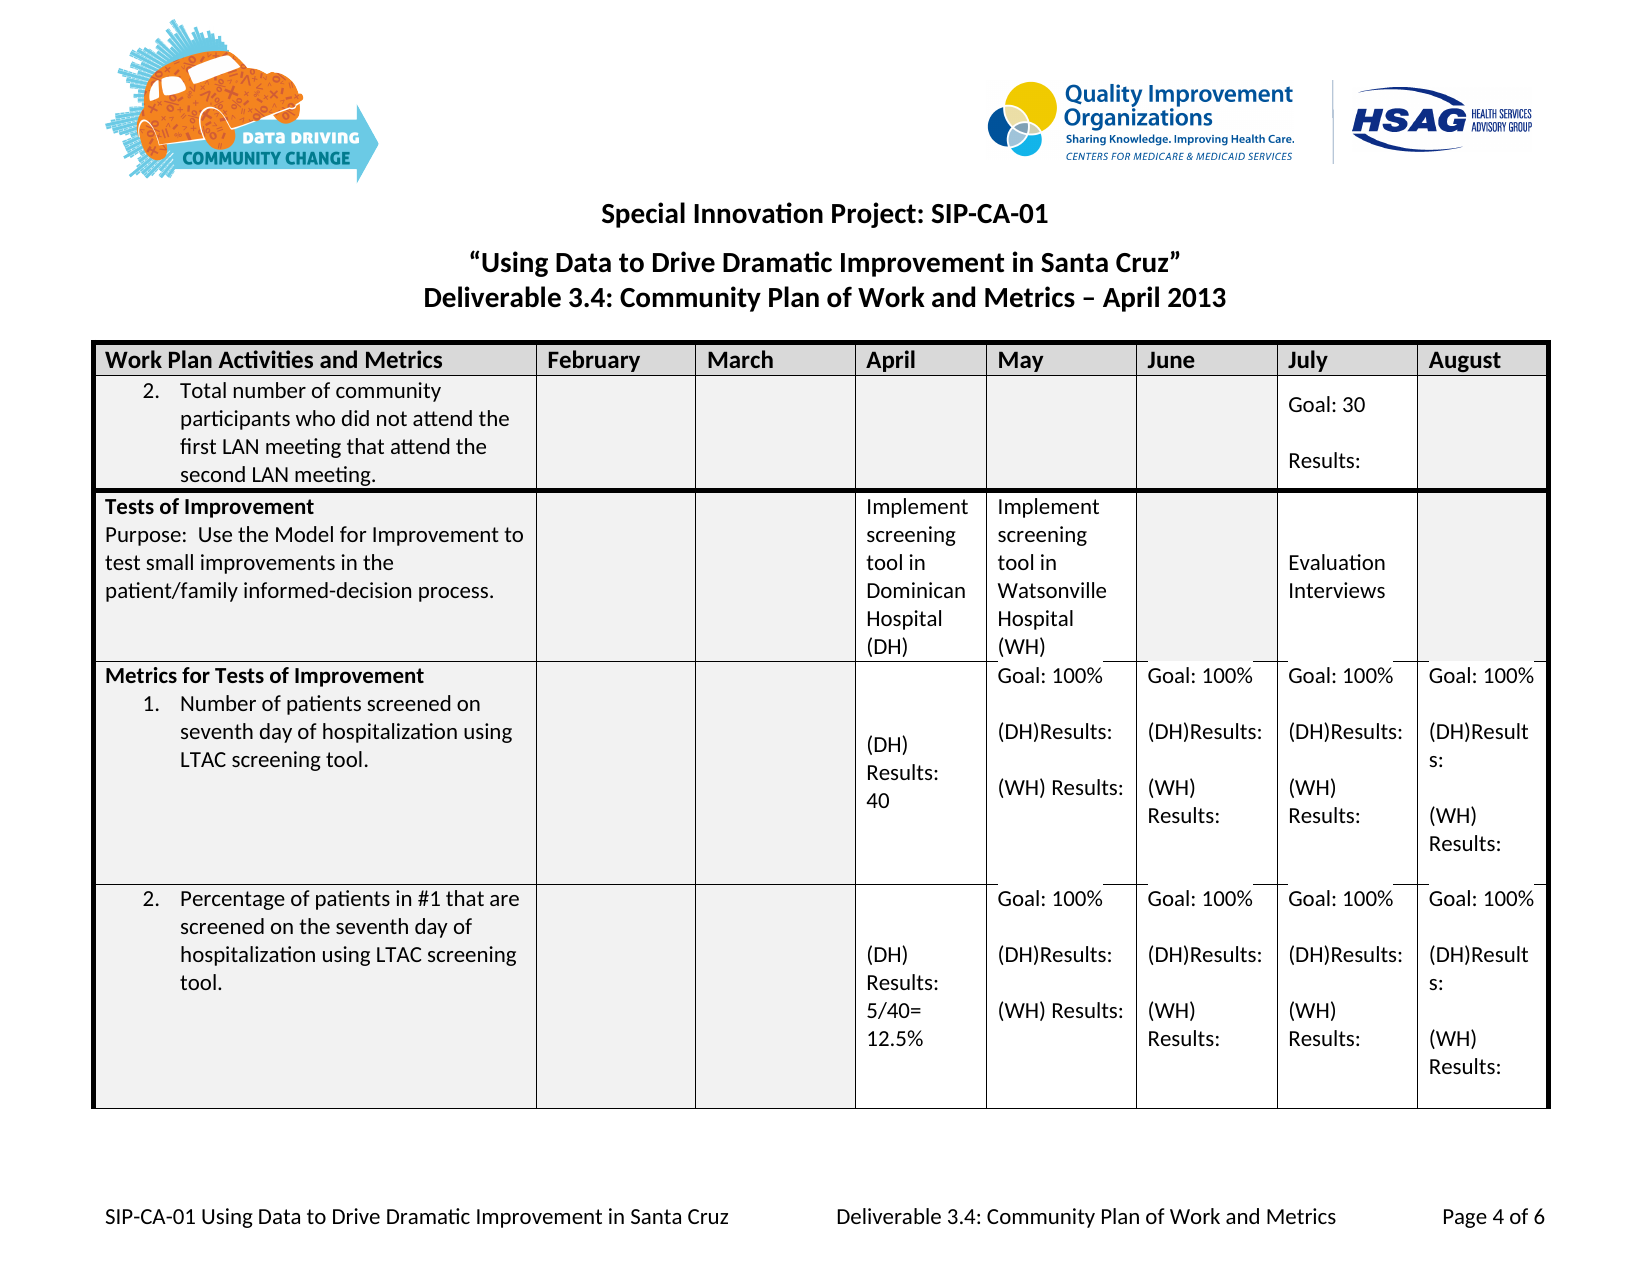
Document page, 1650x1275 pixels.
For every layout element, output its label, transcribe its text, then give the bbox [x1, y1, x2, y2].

table_cell Goal: 100% (DH)Results: (WH) Results: [1278, 885, 1417, 1108]
table_cell Goal: 100% (DH)Results: (WH) Results: [987, 662, 1136, 884]
table_header February [537, 345, 695, 375]
table_cell [856, 376, 986, 488]
table_header March [696, 345, 855, 375]
table_cell Percentage of patients in #1 that are screened on the seventh day of hospitalization using LTAC screening tool. [96, 885, 536, 1108]
table_cell [1418, 376, 1546, 488]
table_cell [696, 493, 855, 661]
table_cell [537, 885, 695, 1108]
table_cell Goal: 100% (DH)Results: (WH) Results: [1137, 662, 1277, 884]
table_cell [987, 376, 1136, 488]
table_cell Goal: 100% (DH)Results: (WH) Results: [1418, 885, 1546, 1108]
table_cell [537, 493, 695, 661]
table_cell [1137, 376, 1277, 488]
table_cell [696, 662, 855, 884]
table_header April [856, 345, 986, 375]
table_cell Goal: 100% (DH)Results: (WH) Results: [1278, 662, 1417, 884]
table_cell [537, 376, 695, 488]
table_cell [1418, 493, 1546, 661]
table_cell Evaluation Interviews [1278, 493, 1417, 661]
picture [1352, 87, 1532, 152]
table_cell (DH) Results: 5/40= 12.5% [856, 885, 986, 1108]
table_cell [696, 376, 855, 488]
picture [105, 18, 379, 184]
table_cell Goal: 100% (DH)Results: (WH) Results: [1137, 885, 1277, 1108]
table_cell Goal: 100% (DH)Results: (WH) Results: [1418, 662, 1546, 884]
table_cell [537, 662, 695, 884]
table_cell Goal: 100% (DH)Results: (WH) Results: [987, 885, 1136, 1108]
table_cell Tests of Improvement Purpose: Use the Model for Improvement to test small improvements in the patient/family informed-decision process. [96, 493, 536, 661]
table_cell [1137, 493, 1277, 661]
table_cell Implement screening tool in Dominican Hospital (DH) [856, 493, 986, 661]
table_cell Total number of community participants who did not attend the first LAN meeting that attend the second LAN meeting. [96, 376, 536, 488]
table_cell Metrics for Tests of Improvement Number of patients screened on seventh day of hospitalization using LTAC screening tool. [96, 662, 536, 884]
table_header Work Plan Activities and Metrics [96, 345, 536, 375]
table_header June [1137, 345, 1277, 375]
table_header May [987, 345, 1136, 375]
table_cell [696, 885, 855, 1108]
table_cell (DH) Results: 40 [856, 662, 986, 884]
table_header August [1418, 345, 1546, 375]
table_header July [1278, 345, 1417, 375]
picture [986, 80, 1294, 160]
table_cell Implement screening tool in Watsonville Hospital (WH) [987, 493, 1136, 661]
table_cell Goal: 30 Results: [1278, 376, 1417, 488]
